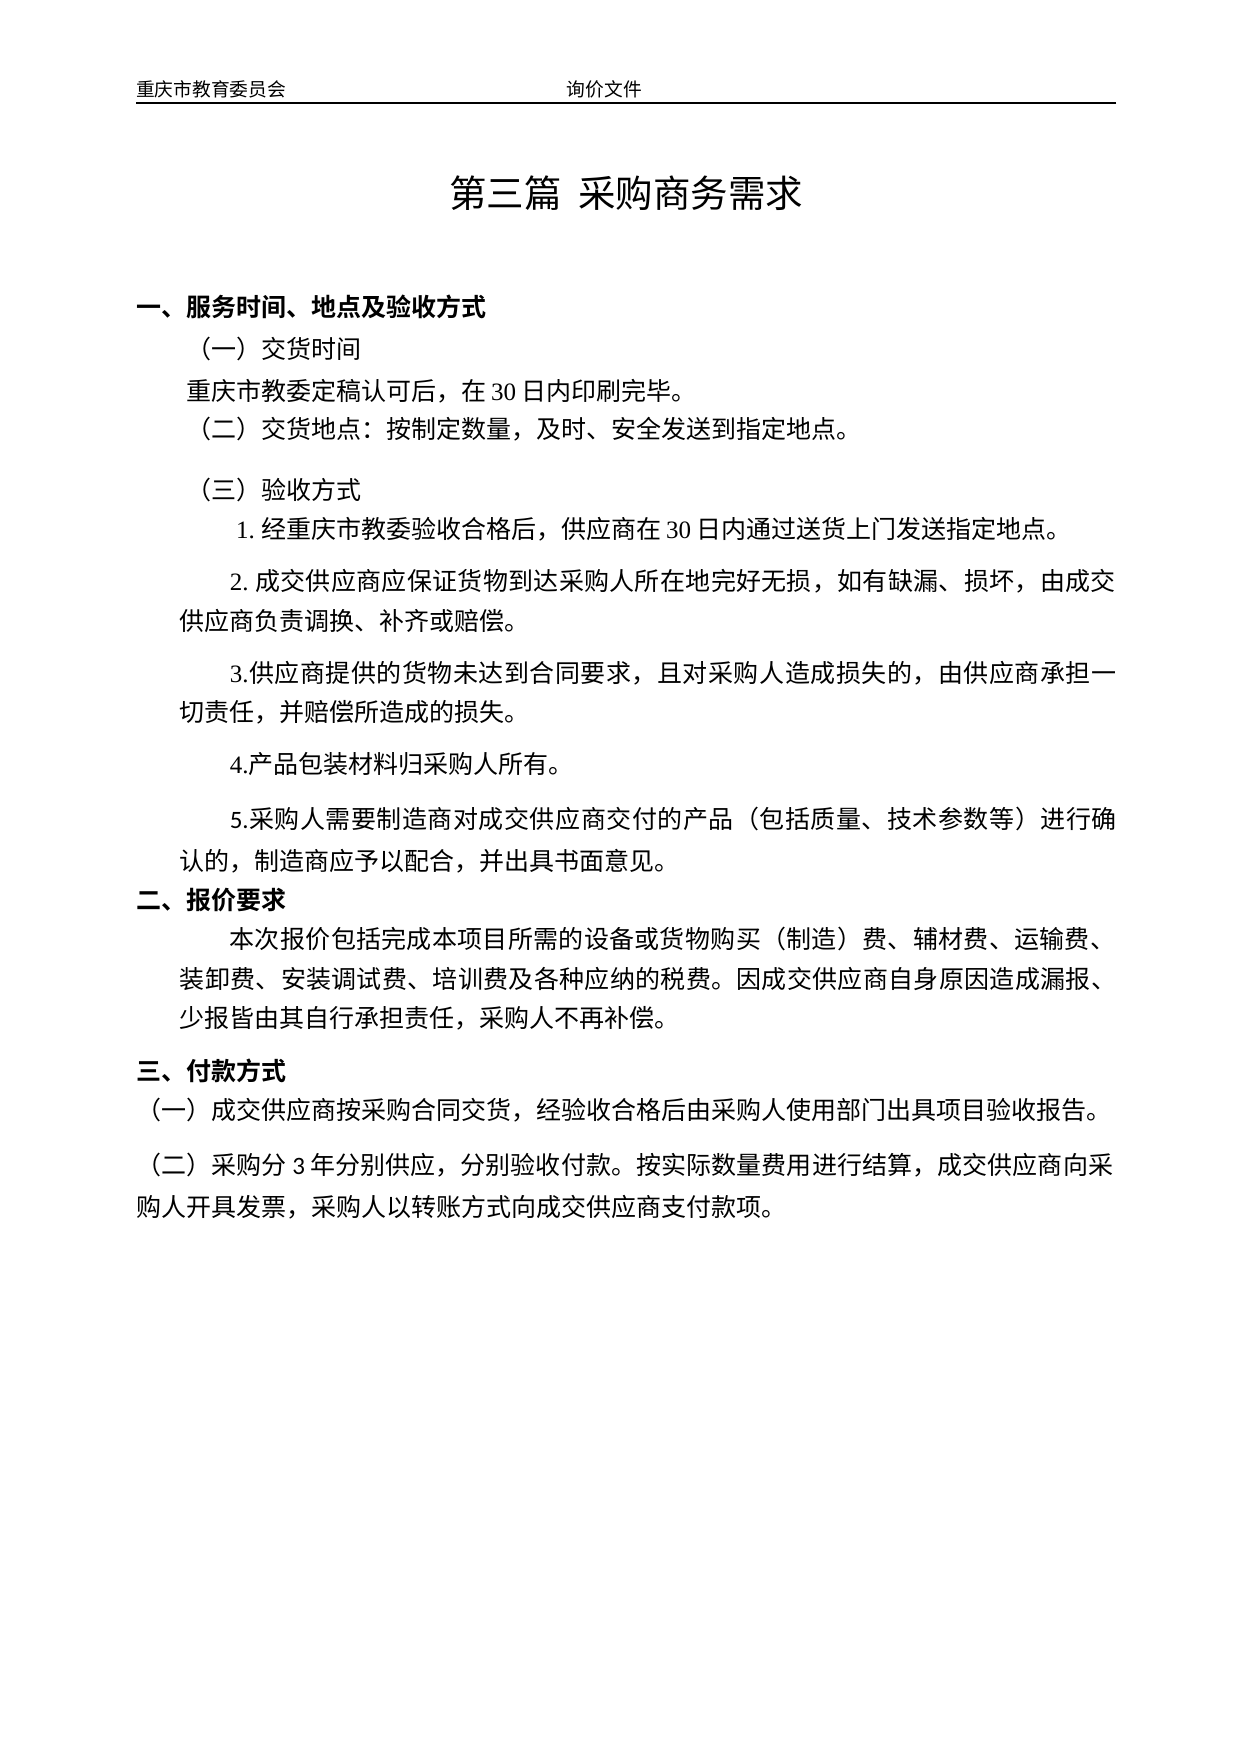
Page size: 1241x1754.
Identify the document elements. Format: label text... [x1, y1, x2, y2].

subtitle 三、付款方式 [136, 1049, 1116, 1089]
text 5.采购人需要制造商对成交供应商交付的产品（包括质量、技术参数等）进行确认的，制造商应予以配合，并出具书面意见。 [179, 795, 1116, 878]
text （二）交货地点：按制定数量，及时、安全发送到指定地点。 [136, 408, 1116, 448]
text 重庆市教委定稿认可后，在30日内印刷完毕。 [136, 367, 1116, 408]
subtitle 第三篇 采购商务需求 [136, 152, 1116, 231]
text 本次报价包括完成本项目所需的设备或货物购买（制造）费、辅材费、运输费、装卸费、安装调试费、培训费及各种应纳的税费。因成交供应商自身原因造成漏报、少报皆由其自行承担责任，采购人不再补偿。 [179, 918, 1116, 1037]
text （一）成交供应商按采购合同交货，经验收合格后由采购人使用部门出具项目验收报告。 [136, 1089, 1116, 1128]
text 4.产品包装材料归采购人所有。 [179, 743, 1116, 783]
text （二）采购分3年分别供应，分别验收付款。按实际数量费用进行结算，成交供应商向采购人开具发票，采购人以转账方式向成交供应商支付款项。 [136, 1141, 1116, 1224]
text 3.供应商提供的货物未达到合同要求，且对采购人造成损失的，由供应商承担一切责任，并赔偿所造成的损失。 [179, 651, 1116, 731]
text （一）交货时间 [136, 325, 1116, 367]
subtitle 二、报价要求 [136, 878, 1116, 918]
text 2. 成交供应商应保证货物到达采购人所在地完好无损，如有缺漏、损坏，由成交供应商负责调换、补齐或赔偿。 [179, 560, 1116, 639]
text 1. 经重庆市教委验收合格后，供应商在30日内通过送货上门发送指定地点。 [179, 508, 1116, 547]
text （三）验收方式 [136, 466, 1116, 508]
subtitle 一、服务时间、地点及验收方式 [136, 285, 1116, 325]
